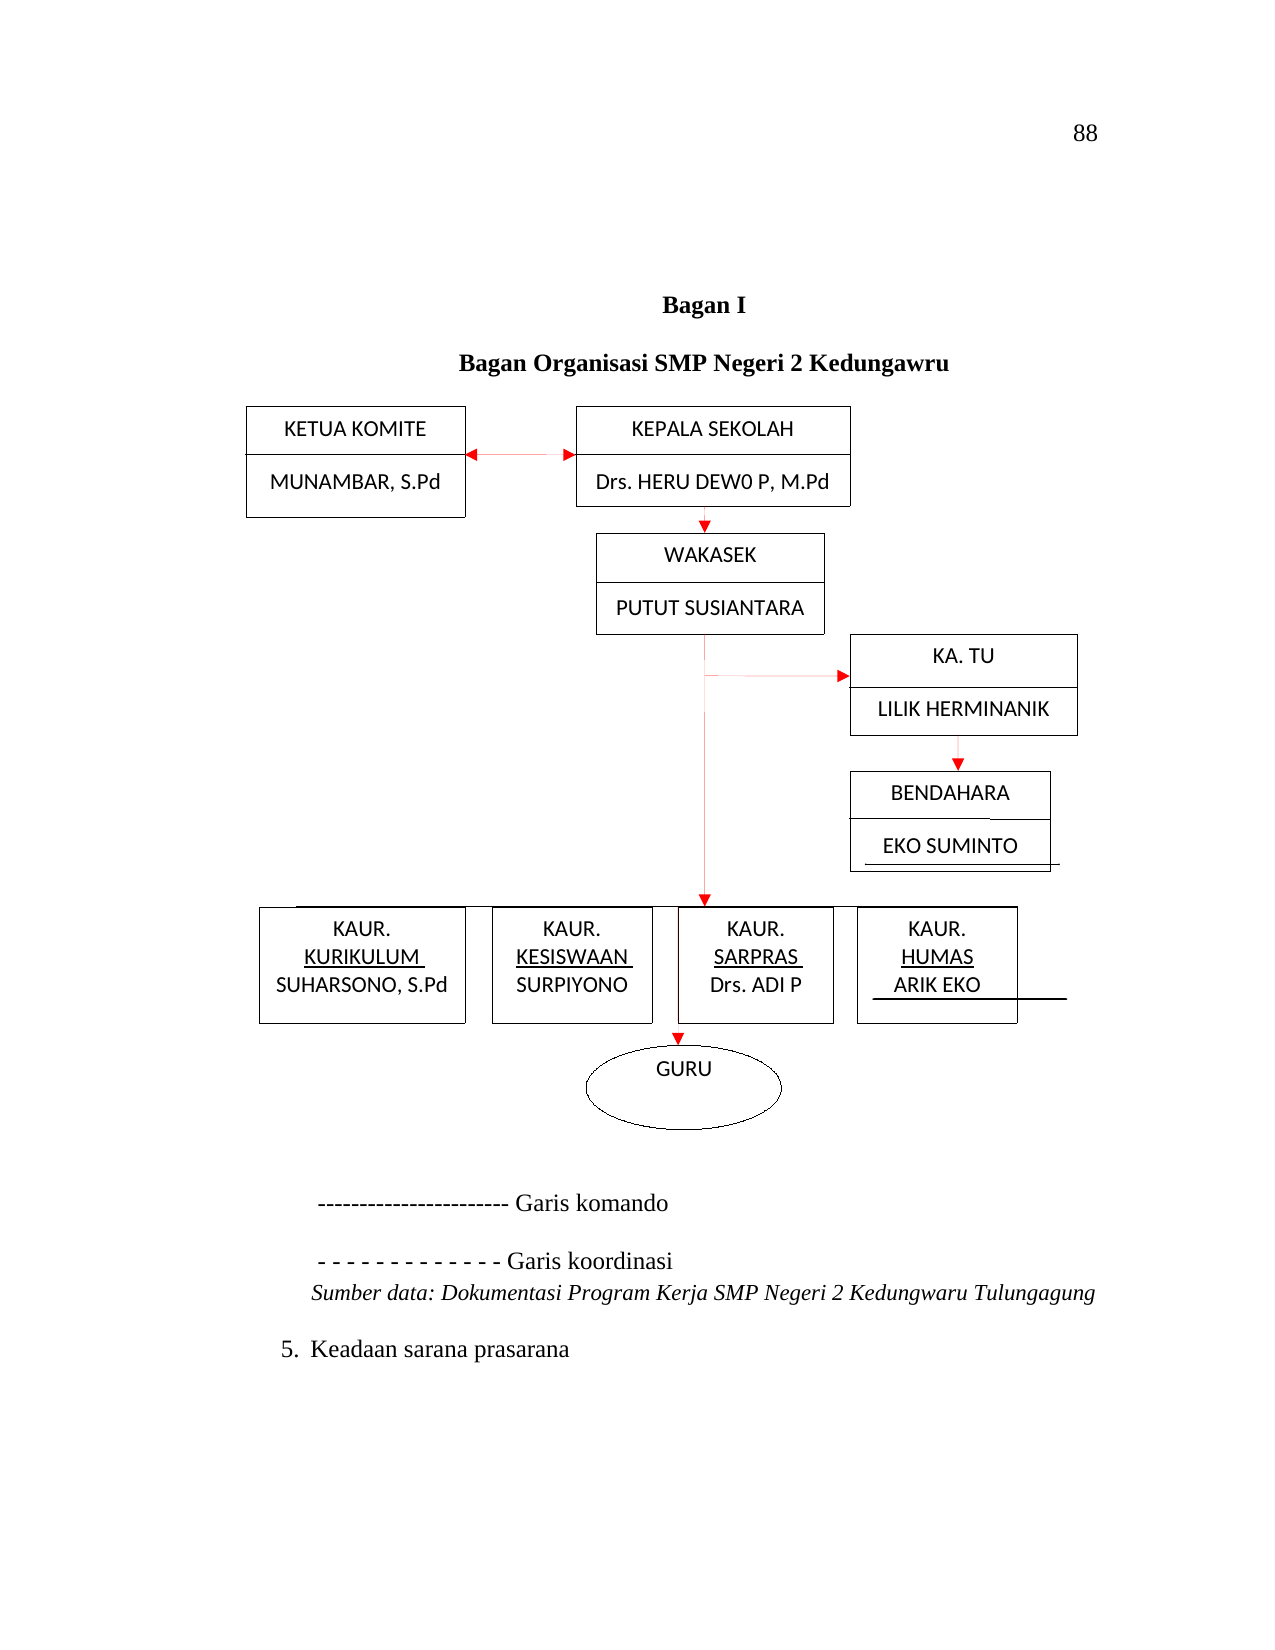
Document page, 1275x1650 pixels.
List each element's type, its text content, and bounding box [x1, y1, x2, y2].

text Sumber data: Dokumentasi Program Kerja SMP Negeri 2 Kedungwaru Tulungagung [236, 1279, 1098, 1305]
text - - - - - - - - - - - - - Garis koordinasi [236, 1246, 1098, 1275]
text ----------------------- Garis komando [236, 1188, 1098, 1217]
text Bagan Organisasi SMP Negeri 2 Kedungawru [310, 348, 1098, 376]
text Bagan I [310, 290, 1098, 319]
list Keadaan sarana prasarana [281, 1334, 1098, 1363]
